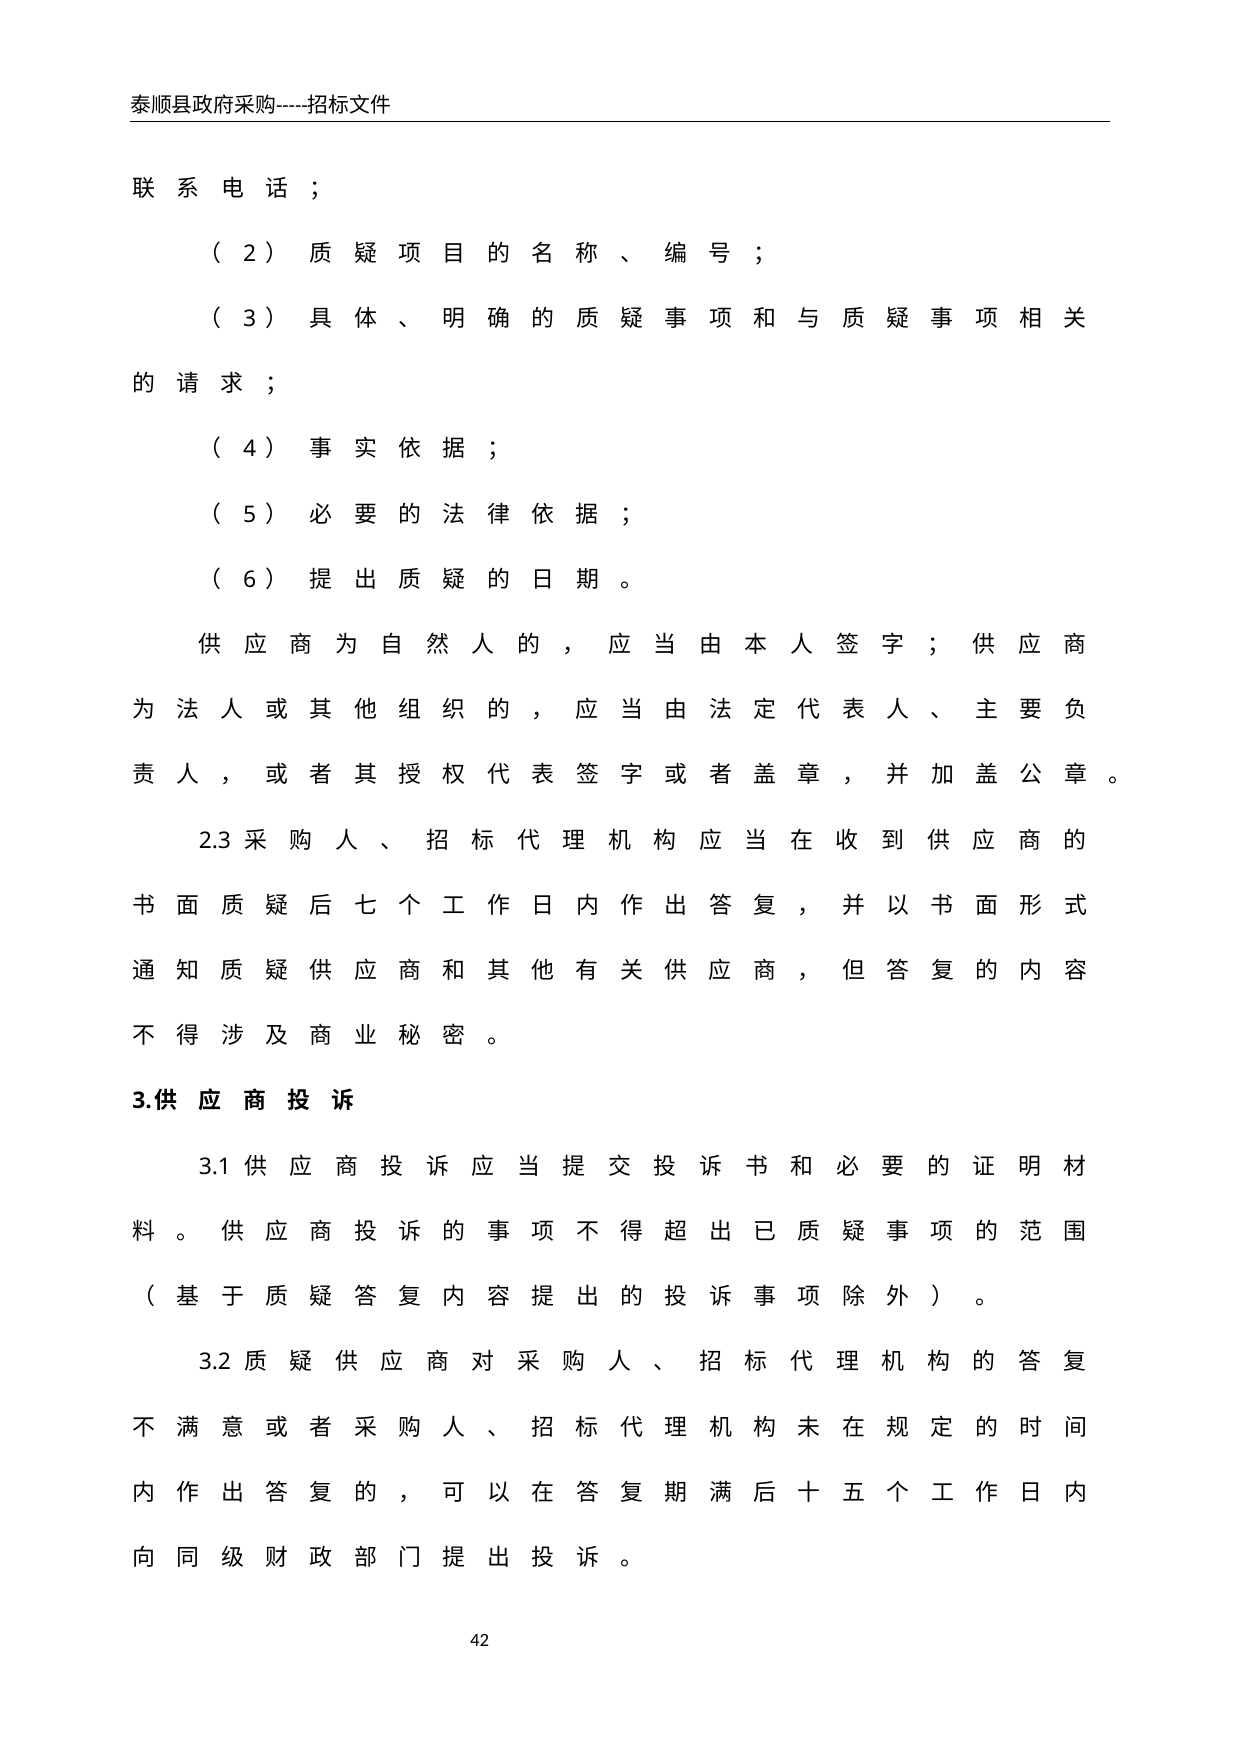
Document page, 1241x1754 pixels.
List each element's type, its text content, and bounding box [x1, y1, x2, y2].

text 3.1供应商投诉应当提交投诉书和必要的证明材料。供应商投诉的事项不得超出已质疑事项的范围（基于质疑答复内容提出的投诉事项除外）。 [132, 1132, 1108, 1327]
text （5）必要的法律依据； [132, 479, 1108, 545]
text 3.2质疑供应商对采购人、招标代理机构的答复不满意或者采购人、招标代理机构未在规定的时间内作出答复的，可以在答复期满后十五个工作日内向同级财政部门提出投诉。 [132, 1327, 1108, 1588]
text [132, 153, 1108, 219]
text 3.供应商投诉 [132, 1066, 1108, 1132]
text 供应商为自然人的，应当由本人签字；供应商为法人或其他组织的，应当由法定代表人、主要负责人，或者其授权代表签字或者盖章，并加盖公章。 [132, 610, 1108, 806]
text （6）提出质疑的日期。 [132, 545, 1108, 610]
text （3）具体、明确的质疑事项和与质疑事项相关的请求； [132, 284, 1108, 414]
text （2）质疑项目的名称、编号； [132, 219, 1108, 284]
text 2.3采购人、招标代理机构应当在收到供应商的书面质疑后七个工作日内作出答复，并以书面形式通知质疑供应商和其他有关供应商，但答复的内容不得涉及商业秘密。 [132, 806, 1108, 1066]
text （4）事实依据； [132, 414, 1108, 479]
